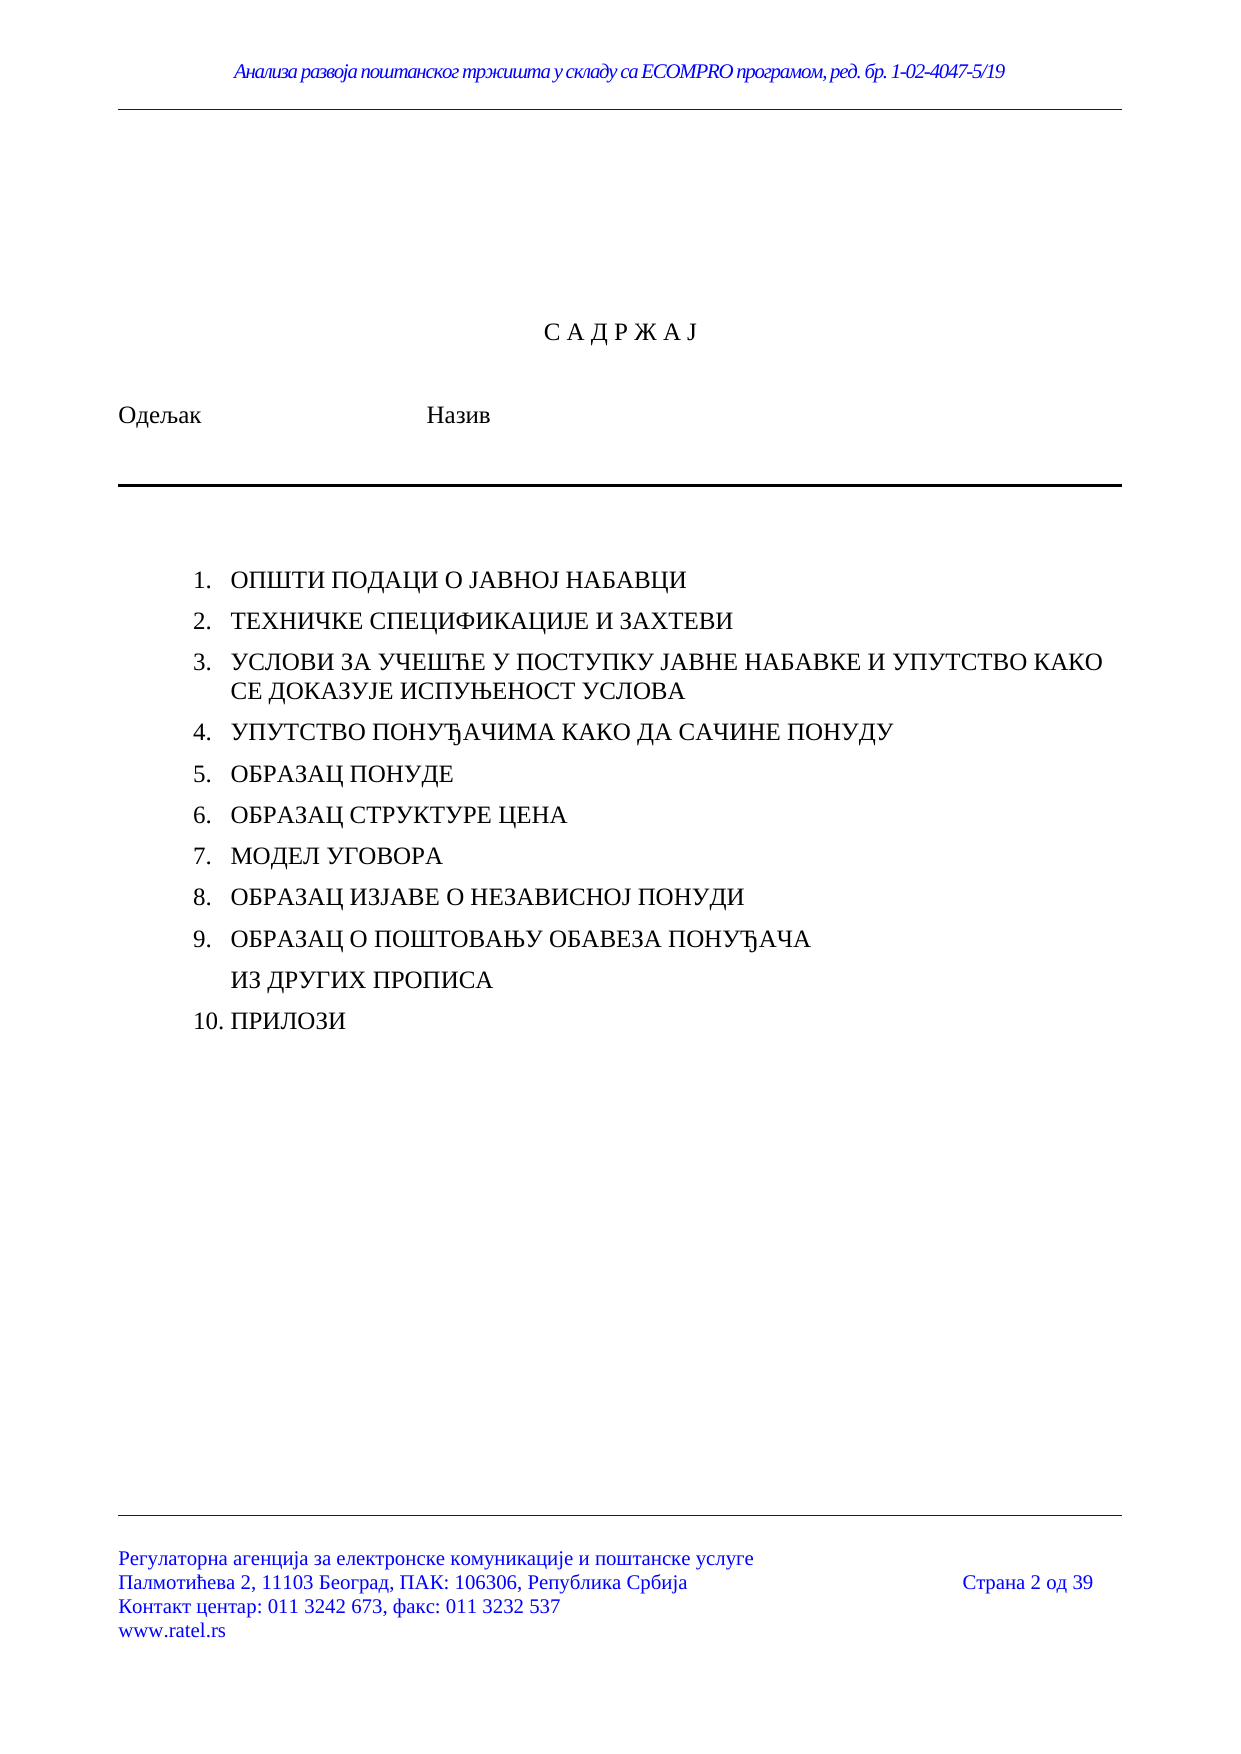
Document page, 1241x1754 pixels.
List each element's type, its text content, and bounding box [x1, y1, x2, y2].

text Одељак Назив [118, 400, 1122, 429]
list ОБРАЗАЦ ИЗЈАВЕ О НЕЗАВИСНОЈ ПОНУДИ [193, 882, 1122, 911]
list ИЗ ДРУГИХ ПРОПИСА [230, 965, 1122, 994]
list ОБРАЗАЦ О ПОШТОВАЊУ ОБАВЕЗА ПОНУЂАЧА [193, 924, 1122, 952]
list УПУТСТВО ПОНУЂАЧИМА КАКО ДА САЧИНЕ ПОНУДУ [193, 717, 1122, 746]
list ТЕХНИЧКЕ СПЕЦИФИКАЦИЈЕ И ЗАХТЕВИ [193, 606, 1122, 635]
list МОДЕЛ УГОВОРА [193, 841, 1122, 870]
text С А Д Р Ж А Ј [118, 317, 1122, 346]
list ПРИЛОЗИ [193, 1006, 1122, 1035]
list ОПШТИ ПОДАЦИ О ЈАВНОЈ НАБАВЦИ [193, 565, 1122, 594]
list ОБРАЗАЦ СТРУКТУРЕ ЦЕНА [193, 800, 1122, 829]
list ОБРАЗАЦ ПОНУДЕ [193, 759, 1122, 787]
list УСЛОВИ ЗА УЧЕШЋЕ У ПОСТУПКУ ЈАВНЕ НАБАВКЕ И УПУТСТВО КАКО СЕ ДОКАЗУЈЕ ИСПУЊЕНОСТ УСЛОВА [193, 647, 1122, 705]
